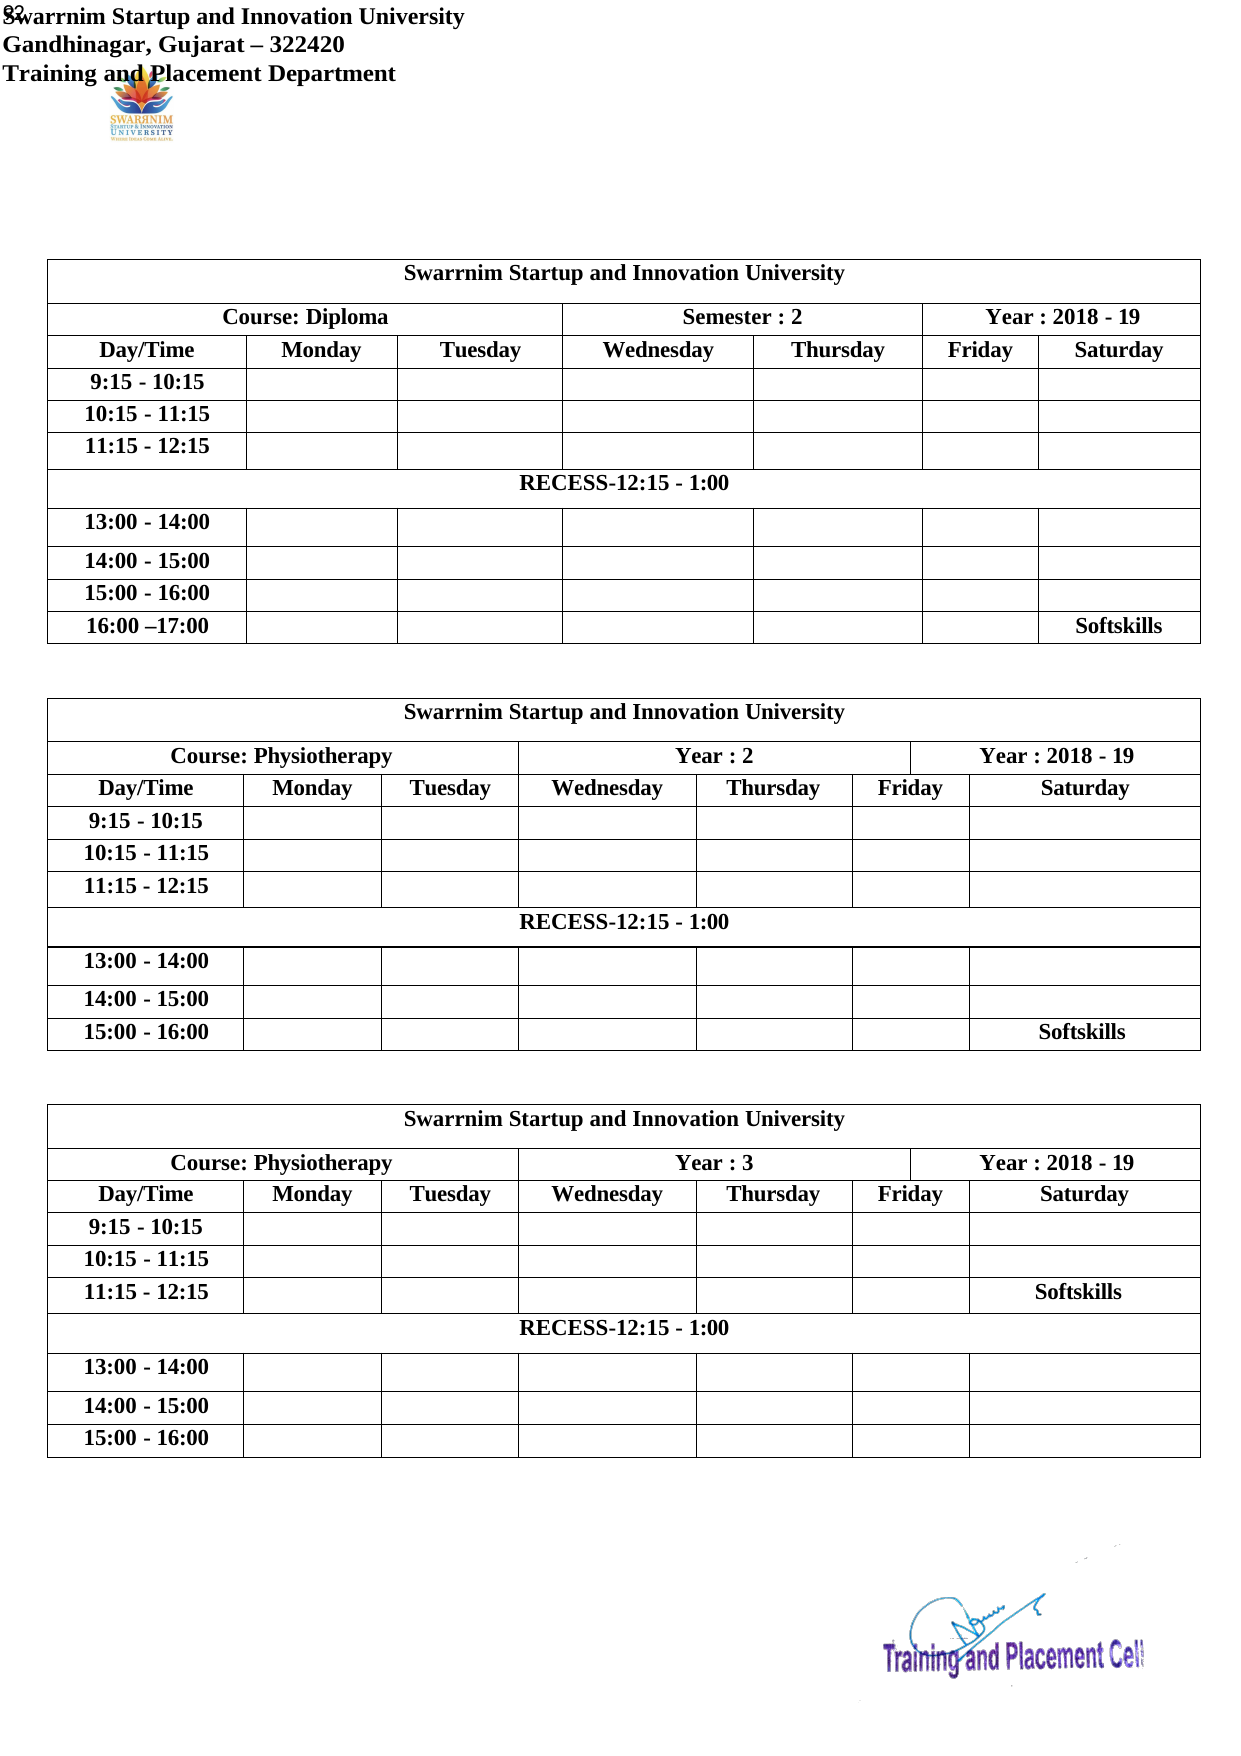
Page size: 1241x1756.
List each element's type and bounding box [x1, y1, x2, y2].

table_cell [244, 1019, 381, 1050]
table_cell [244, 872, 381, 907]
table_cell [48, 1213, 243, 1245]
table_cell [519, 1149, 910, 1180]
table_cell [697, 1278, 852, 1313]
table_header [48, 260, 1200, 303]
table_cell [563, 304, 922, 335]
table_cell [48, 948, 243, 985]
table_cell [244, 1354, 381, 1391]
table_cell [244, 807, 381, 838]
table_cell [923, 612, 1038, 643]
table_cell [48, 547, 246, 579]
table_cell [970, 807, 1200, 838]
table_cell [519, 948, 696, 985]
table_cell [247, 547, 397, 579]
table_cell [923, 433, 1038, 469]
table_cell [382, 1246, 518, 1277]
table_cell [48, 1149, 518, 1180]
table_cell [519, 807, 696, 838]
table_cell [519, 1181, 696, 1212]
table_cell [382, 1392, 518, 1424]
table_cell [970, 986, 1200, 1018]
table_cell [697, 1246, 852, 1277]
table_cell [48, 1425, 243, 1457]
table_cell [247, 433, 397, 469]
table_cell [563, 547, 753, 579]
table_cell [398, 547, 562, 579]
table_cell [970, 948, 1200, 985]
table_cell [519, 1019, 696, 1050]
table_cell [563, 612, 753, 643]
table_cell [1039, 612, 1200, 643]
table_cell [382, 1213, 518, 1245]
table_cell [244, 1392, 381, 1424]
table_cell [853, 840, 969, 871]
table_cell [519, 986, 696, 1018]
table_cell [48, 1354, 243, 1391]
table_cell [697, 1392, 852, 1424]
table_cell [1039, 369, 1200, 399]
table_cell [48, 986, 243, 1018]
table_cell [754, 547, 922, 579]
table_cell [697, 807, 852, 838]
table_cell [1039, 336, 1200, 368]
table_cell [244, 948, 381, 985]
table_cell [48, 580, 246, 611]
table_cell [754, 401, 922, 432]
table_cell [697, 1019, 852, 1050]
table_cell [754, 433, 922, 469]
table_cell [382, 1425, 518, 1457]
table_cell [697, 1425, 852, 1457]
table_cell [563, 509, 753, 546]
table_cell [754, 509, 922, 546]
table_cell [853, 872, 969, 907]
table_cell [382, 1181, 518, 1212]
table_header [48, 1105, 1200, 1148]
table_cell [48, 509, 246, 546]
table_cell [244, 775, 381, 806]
picture [108, 65, 175, 143]
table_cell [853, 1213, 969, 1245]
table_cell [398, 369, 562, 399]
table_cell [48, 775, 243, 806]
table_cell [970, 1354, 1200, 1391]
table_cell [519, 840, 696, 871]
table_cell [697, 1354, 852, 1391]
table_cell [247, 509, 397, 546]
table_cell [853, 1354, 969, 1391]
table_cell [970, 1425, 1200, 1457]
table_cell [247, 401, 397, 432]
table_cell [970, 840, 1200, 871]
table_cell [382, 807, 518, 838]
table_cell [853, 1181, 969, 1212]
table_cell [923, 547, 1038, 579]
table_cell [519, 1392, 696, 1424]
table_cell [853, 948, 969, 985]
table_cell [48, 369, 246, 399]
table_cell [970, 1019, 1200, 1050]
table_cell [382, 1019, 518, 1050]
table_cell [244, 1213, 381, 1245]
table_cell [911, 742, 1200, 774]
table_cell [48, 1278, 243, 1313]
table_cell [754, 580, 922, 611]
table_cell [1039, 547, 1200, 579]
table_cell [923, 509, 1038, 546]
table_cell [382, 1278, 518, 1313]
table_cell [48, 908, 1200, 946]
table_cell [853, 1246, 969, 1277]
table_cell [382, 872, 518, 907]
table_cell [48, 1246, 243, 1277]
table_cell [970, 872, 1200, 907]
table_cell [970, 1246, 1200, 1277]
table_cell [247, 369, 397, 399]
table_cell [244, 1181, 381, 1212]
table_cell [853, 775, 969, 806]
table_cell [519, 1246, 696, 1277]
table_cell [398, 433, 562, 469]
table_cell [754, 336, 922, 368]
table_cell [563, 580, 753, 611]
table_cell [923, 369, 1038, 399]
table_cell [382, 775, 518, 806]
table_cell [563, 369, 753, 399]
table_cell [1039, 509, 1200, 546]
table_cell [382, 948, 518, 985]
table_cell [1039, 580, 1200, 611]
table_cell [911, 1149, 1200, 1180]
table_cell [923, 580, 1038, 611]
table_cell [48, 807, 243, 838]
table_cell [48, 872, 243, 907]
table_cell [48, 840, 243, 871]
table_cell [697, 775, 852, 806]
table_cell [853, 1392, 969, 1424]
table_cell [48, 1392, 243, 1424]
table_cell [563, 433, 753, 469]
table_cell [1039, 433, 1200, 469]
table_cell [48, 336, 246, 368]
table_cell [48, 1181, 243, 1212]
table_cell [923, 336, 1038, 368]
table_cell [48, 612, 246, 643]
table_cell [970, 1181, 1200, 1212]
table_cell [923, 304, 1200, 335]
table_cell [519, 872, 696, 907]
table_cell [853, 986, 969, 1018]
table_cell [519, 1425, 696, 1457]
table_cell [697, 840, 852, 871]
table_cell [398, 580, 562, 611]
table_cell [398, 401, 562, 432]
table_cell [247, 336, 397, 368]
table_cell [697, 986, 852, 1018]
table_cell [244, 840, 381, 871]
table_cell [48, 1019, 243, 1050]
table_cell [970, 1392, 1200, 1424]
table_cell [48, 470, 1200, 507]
picture [839, 1540, 1151, 1712]
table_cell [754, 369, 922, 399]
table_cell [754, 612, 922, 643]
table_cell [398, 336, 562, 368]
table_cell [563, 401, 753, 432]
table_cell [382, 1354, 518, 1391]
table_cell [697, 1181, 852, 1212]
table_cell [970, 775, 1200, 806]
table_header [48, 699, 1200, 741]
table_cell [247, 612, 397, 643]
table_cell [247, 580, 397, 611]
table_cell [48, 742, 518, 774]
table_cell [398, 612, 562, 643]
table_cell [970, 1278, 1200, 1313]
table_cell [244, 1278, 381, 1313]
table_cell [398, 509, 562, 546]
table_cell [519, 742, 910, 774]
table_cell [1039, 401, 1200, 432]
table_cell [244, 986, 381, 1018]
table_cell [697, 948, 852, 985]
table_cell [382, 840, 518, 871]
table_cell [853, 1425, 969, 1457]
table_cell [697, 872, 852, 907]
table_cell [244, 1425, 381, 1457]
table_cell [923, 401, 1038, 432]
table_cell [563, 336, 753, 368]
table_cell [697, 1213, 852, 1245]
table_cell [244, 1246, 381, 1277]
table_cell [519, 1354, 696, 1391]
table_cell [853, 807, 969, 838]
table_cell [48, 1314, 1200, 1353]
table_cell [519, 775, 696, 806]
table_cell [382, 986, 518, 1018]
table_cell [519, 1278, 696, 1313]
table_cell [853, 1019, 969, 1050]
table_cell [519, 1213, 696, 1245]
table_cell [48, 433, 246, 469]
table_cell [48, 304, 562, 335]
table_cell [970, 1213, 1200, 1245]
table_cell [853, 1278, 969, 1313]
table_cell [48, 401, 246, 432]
